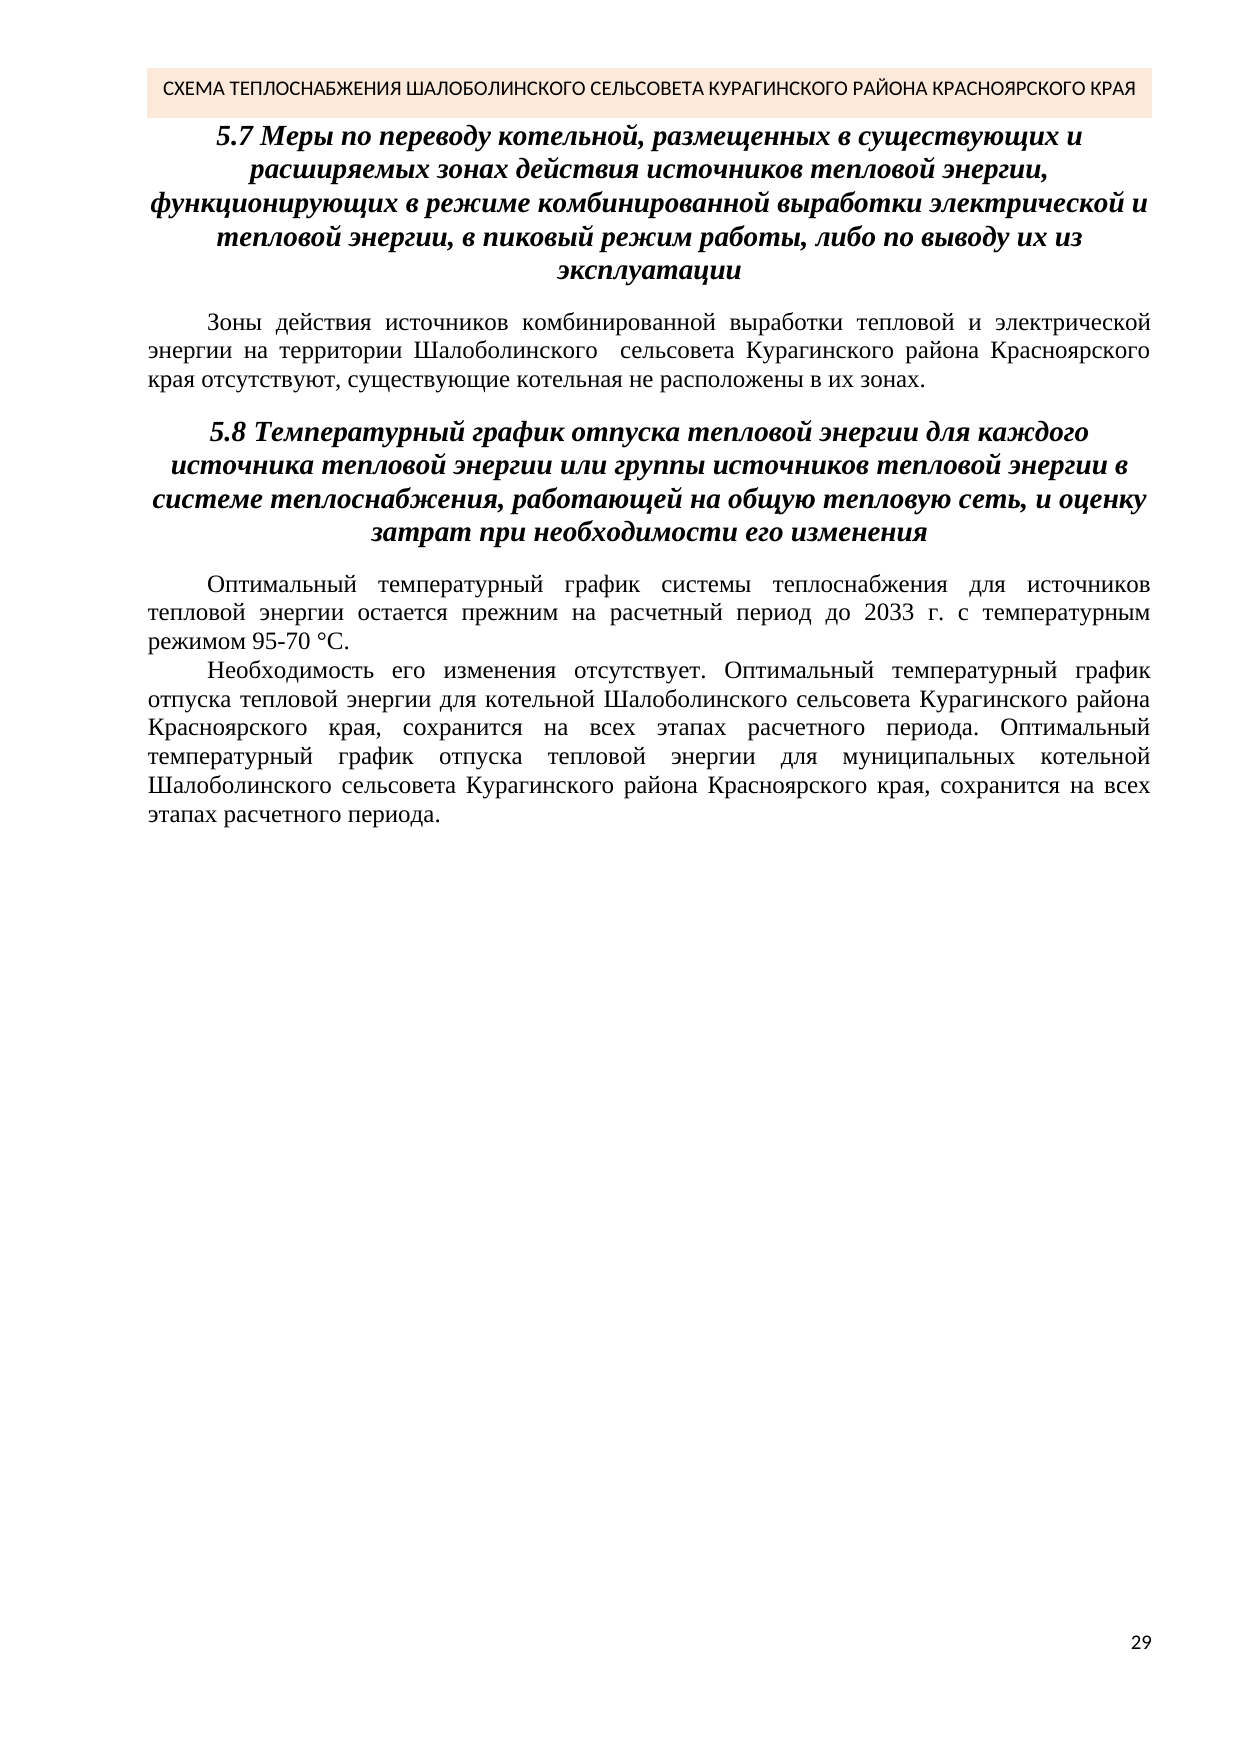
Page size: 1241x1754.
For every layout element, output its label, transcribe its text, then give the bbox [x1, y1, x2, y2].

text Необходимость его изменения отсутствует. Оптимальный температурный график отпуска тепловой энергии для котельной Шалоболинского сельсовета Курагинского района Красноярского края, сохранится на всех этапах расчетного периода. Оптимальный температурный график отпуска тепловой энергии для муниципальных котельной Шалоболинского сельсовета Курагинского района Красноярского края, сохранится на всех этапах расчетного периода. [148, 655, 1152, 827]
text 5.7 Меры по переводу котельной, размещенных в существующих и расширяемых зонах действия источников тепловой энергии, функционирующих в режиме комбинированной выработки электрической и тепловой энергии, в пиковый режим работы, либо по выводу их из эксплуатации [148, 118, 1152, 286]
text Зоны действия источников комбинированной выработки тепловой и электрической энергии на территории Шалоболинского сельсовета Курагинского района Красноярского края отсутствуют, существующие котельная не расположены в их зонах. [148, 307, 1152, 393]
text Оптимальный температурный график системы теплоснабжения для источников тепловой энергии остается прежним на расчетный период до 2033 г. с температурным режимом 95-70 °С. [148, 569, 1152, 655]
text 5.8 Температурный график отпуска тепловой энергии для каждого источника тепловой энергии или группы источников тепловой энергии в системе теплоснабжения, работающей на общую тепловую сеть, и оценку затрат при необходимости его изменения [148, 414, 1152, 548]
